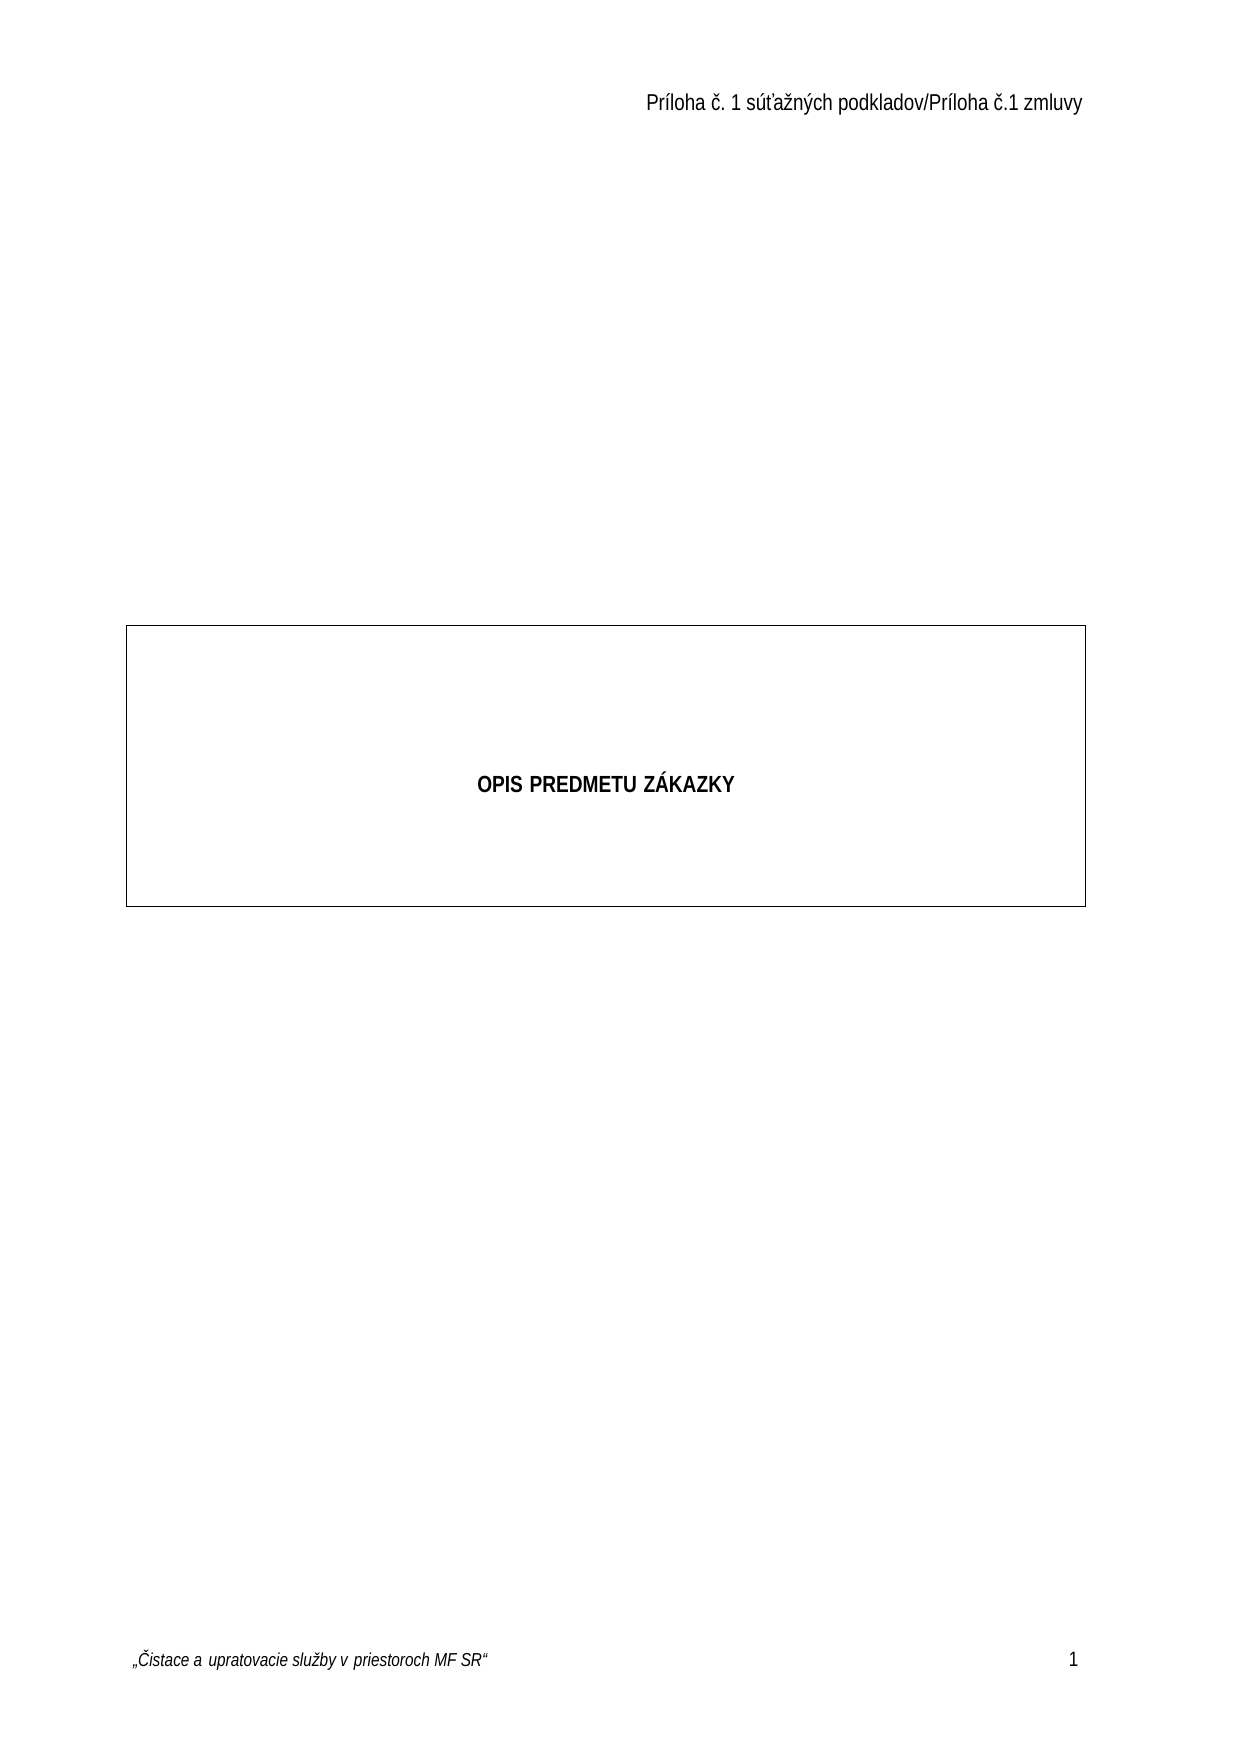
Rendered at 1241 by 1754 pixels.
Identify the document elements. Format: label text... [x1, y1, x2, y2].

table_header opis predmetu zákazky [127, 626, 1085, 906]
text Príloha č. 1 súťažných podkladov/Príloha č.1 zmluvy [193, 89, 1082, 115]
